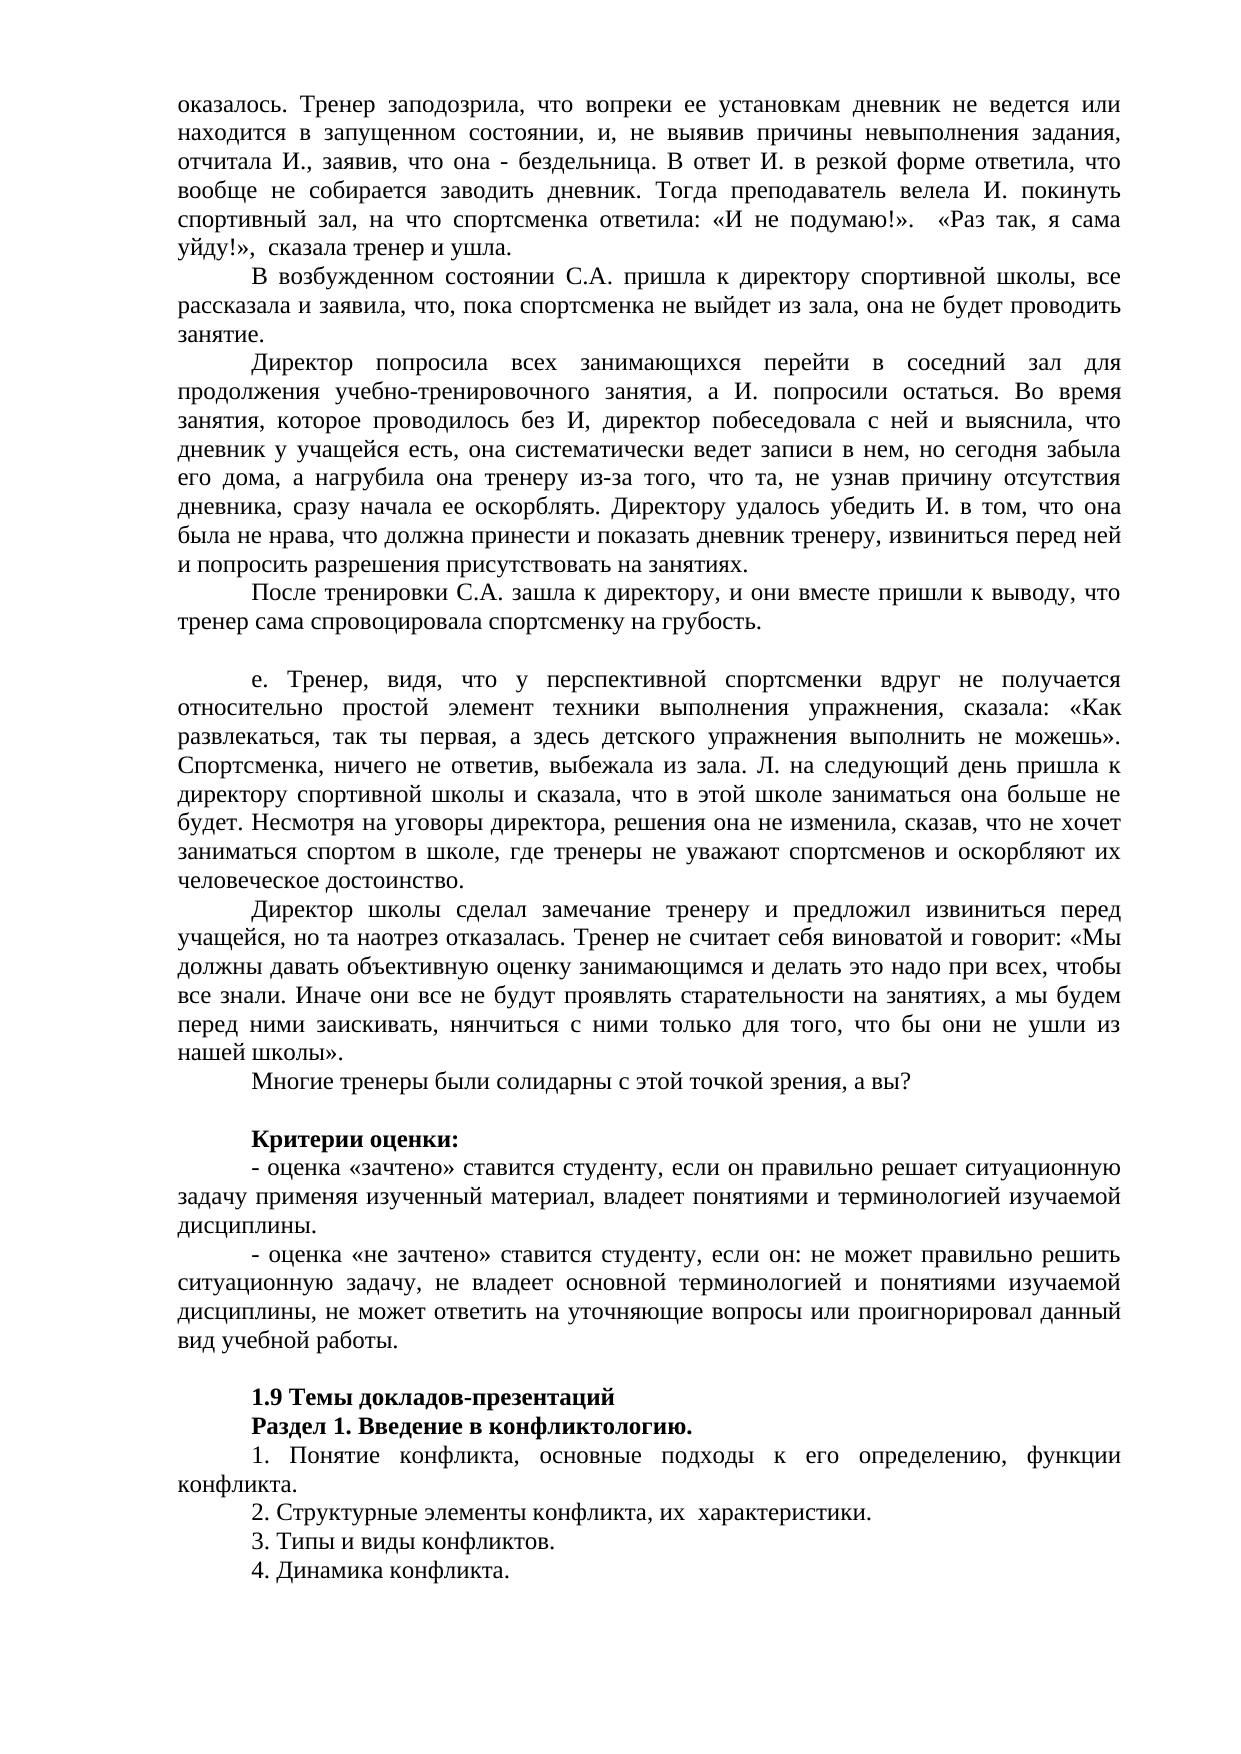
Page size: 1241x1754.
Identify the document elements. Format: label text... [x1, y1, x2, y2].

text Критерии оценки: [177, 1124, 1122, 1152]
text 4. Динамика конфликта. [177, 1555, 1122, 1584]
text е. Тренер, видя, что у перспективной спортсменки вдруг не получается относительно простой элемент техники выполнения упражнения, сказала: «Как развлекаться, так ты первая, а здесь детского упражнения выполнить не можешь». Спортсменка, ничего не ответив, выбежала из зала. Л. на следующий день пришла к директору спортивной школы и сказала, что в этой школе заниматься она больше не будет. Несмотря на уговоры директора, решения она не изменила, сказав, что не хочет заниматься спортом в школе, где тренеры не уважают спортсменов и оскорбляют их человеческое достоинство. [177, 664, 1122, 894]
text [177, 89, 1122, 261]
text - оценка «не зачтено» ставится студенту, если он: не может правильно решить ситуационную задачу, не владеет основной терминологией и понятиями изучаемой дисциплины, не может ответить на уточняющие вопросы или проигнорировал данный вид учебной работы. [177, 1239, 1122, 1354]
text Многие тренеры были солидарны с этой точкой зрения, а вы? [177, 1066, 1122, 1095]
text 1.9 Темы докладов-презентаций [177, 1382, 1122, 1411]
text 2. Структурные элементы конфликта, их характеристики. [177, 1497, 1122, 1526]
text Раздел 1. Введение в конфликтологию. [177, 1411, 1122, 1440]
text 3. Типы и виды конфликтов. [177, 1526, 1122, 1555]
text 1. Понятие конфликта, основные подходы к его определению, функции конфликта. [177, 1440, 1122, 1497]
text - оценка «зачтено» ставится студенту, если он правильно решает ситуационную задачу применяя изученный материал, владеет понятиями и терминологией изучаемой дисциплины. [177, 1152, 1122, 1239]
text Директор школы сделал замечание тренеру и предложил извиниться перед учащейся, но та наотрез отказалась. Тренер не считает себя виноватой и говорит: «Мы должны давать объективную оценку занимающимся и делать это надо при всех, чтобы все знали. Иначе они все не будут проявлять старательности на занятиях, а мы будем перед ними заискивать, нянчиться с ними только для того, что бы они не ушли из нашей школы». [177, 894, 1122, 1066]
text Директор попросила всех занимающихся перейти в соседний зал для продолжения учебно-тренировочного занятия, а И. попросили остаться. Во время занятия, которое проводилось без И, директор побеседовала с ней и выяснила, что дневник у учащейся есть, она систематически ведет записи в нем, но сегодня забыла его дома, а нагрубила она тренеру из-за того, что та, не узнав причину отсутствия дневника, сразу начала ее оскорблять. Директору удалось убедить И. в том, что она была не нрава, что должна принести и показать дневник тренеру, извиниться перед ней и попросить разрешения присутствовать на занятиях. [177, 347, 1122, 577]
text В возбужденном состоянии С.А. пришла к директору спортивной школы, все рассказала и заявила, что, пока спортсменка не выйдет из зала, она не будет проводить занятие. [177, 261, 1122, 347]
text После тренировки С.А. зашла к директору, и они вместе пришли к выводу, что тренер сама спровоцировала спортсменку на грубость. [177, 577, 1122, 635]
